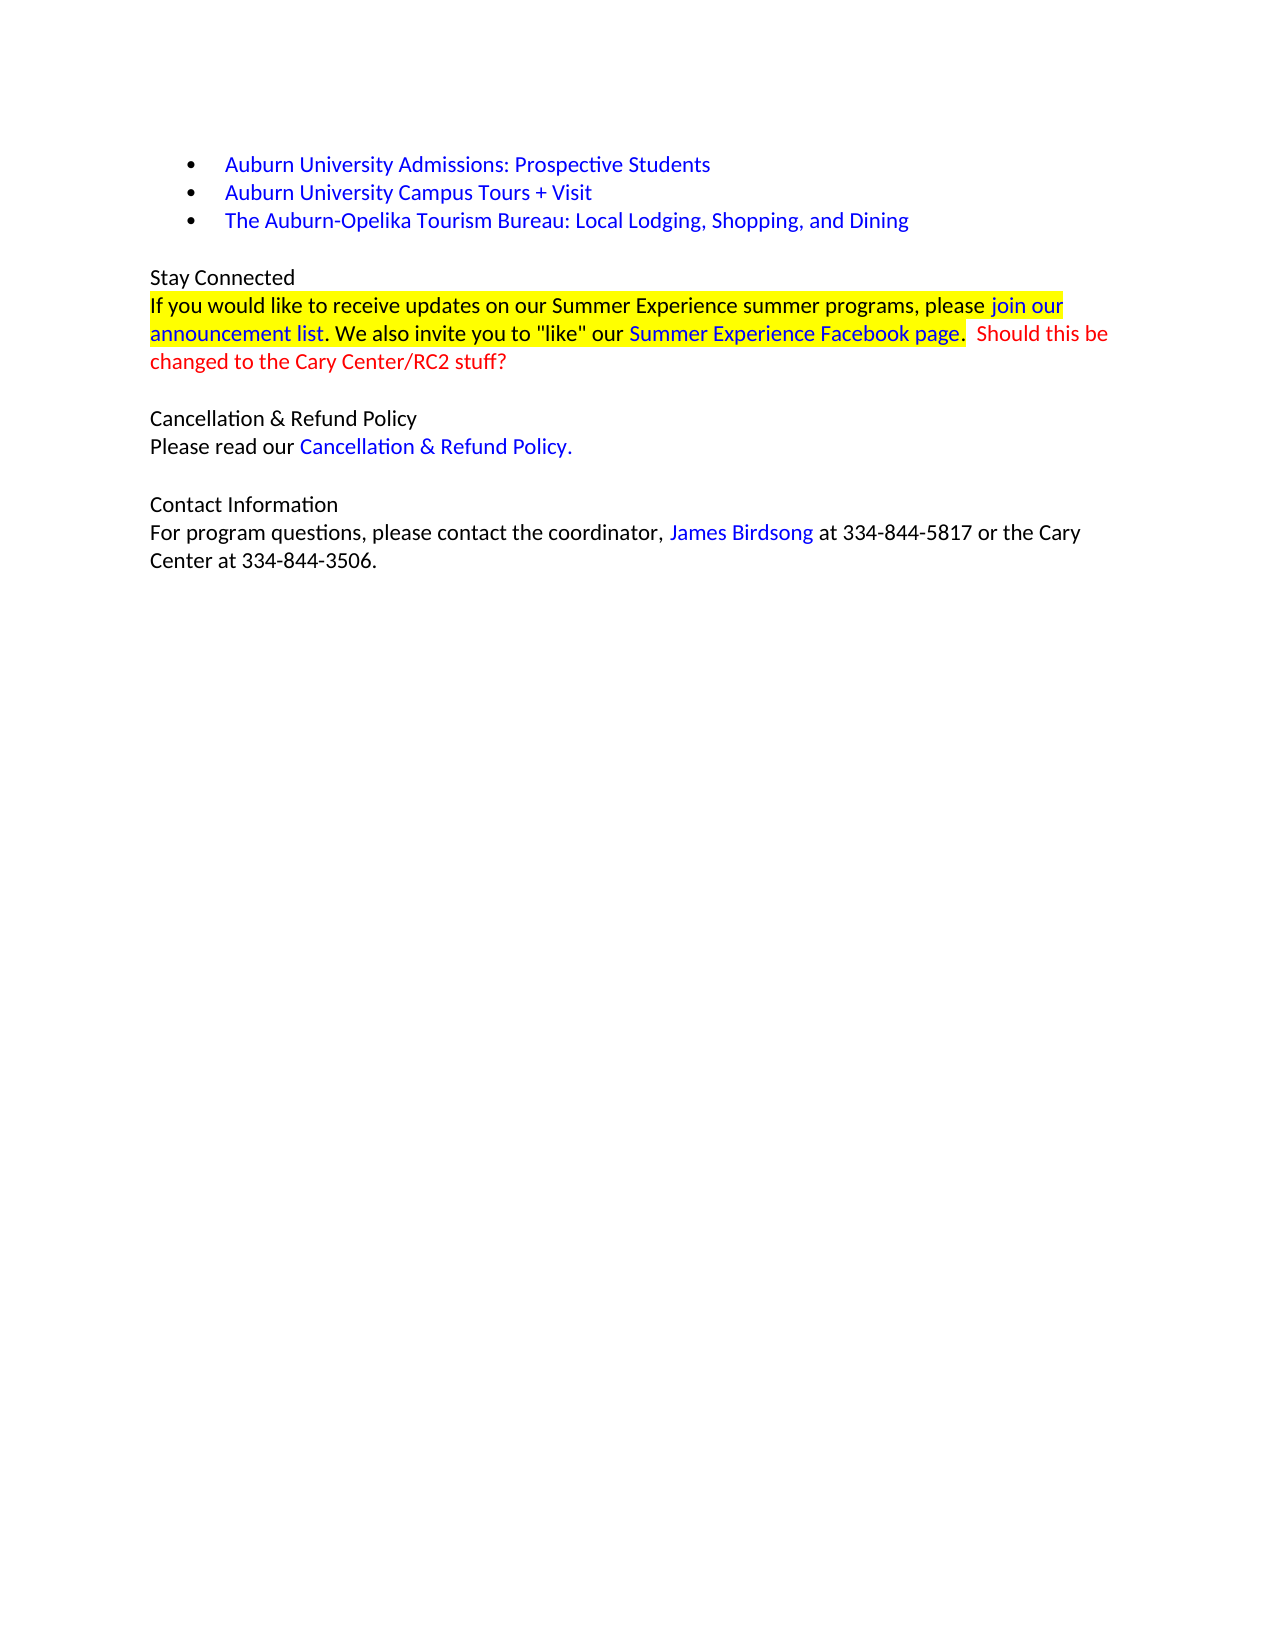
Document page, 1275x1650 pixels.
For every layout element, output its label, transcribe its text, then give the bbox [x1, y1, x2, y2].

list The Auburn-Opelika Tourism Bureau: Local Lodging, Shopping, and Dining [187, 206, 1125, 234]
text Cancellation & Refund Policy Please read our Cancellation & Refund Policy. [150, 404, 1125, 461]
list Auburn University Admissions: Prospective Students [187, 150, 1125, 178]
text Stay Connected If you would like to receive updates on our Summer Experience summer programs, please join our announcement list. We also invite you to "like" our Summer Experience Facebook page. Should this be changed to the Cary Center/RC2 stuff? [150, 263, 1125, 375]
text Contact Information For program questions, please contact the coordinator, James Birdsong at 334-844-5817 or the Cary Center at 334-844-3506. [150, 490, 1125, 574]
list Auburn University Campus Tours + Visit [187, 178, 1125, 206]
